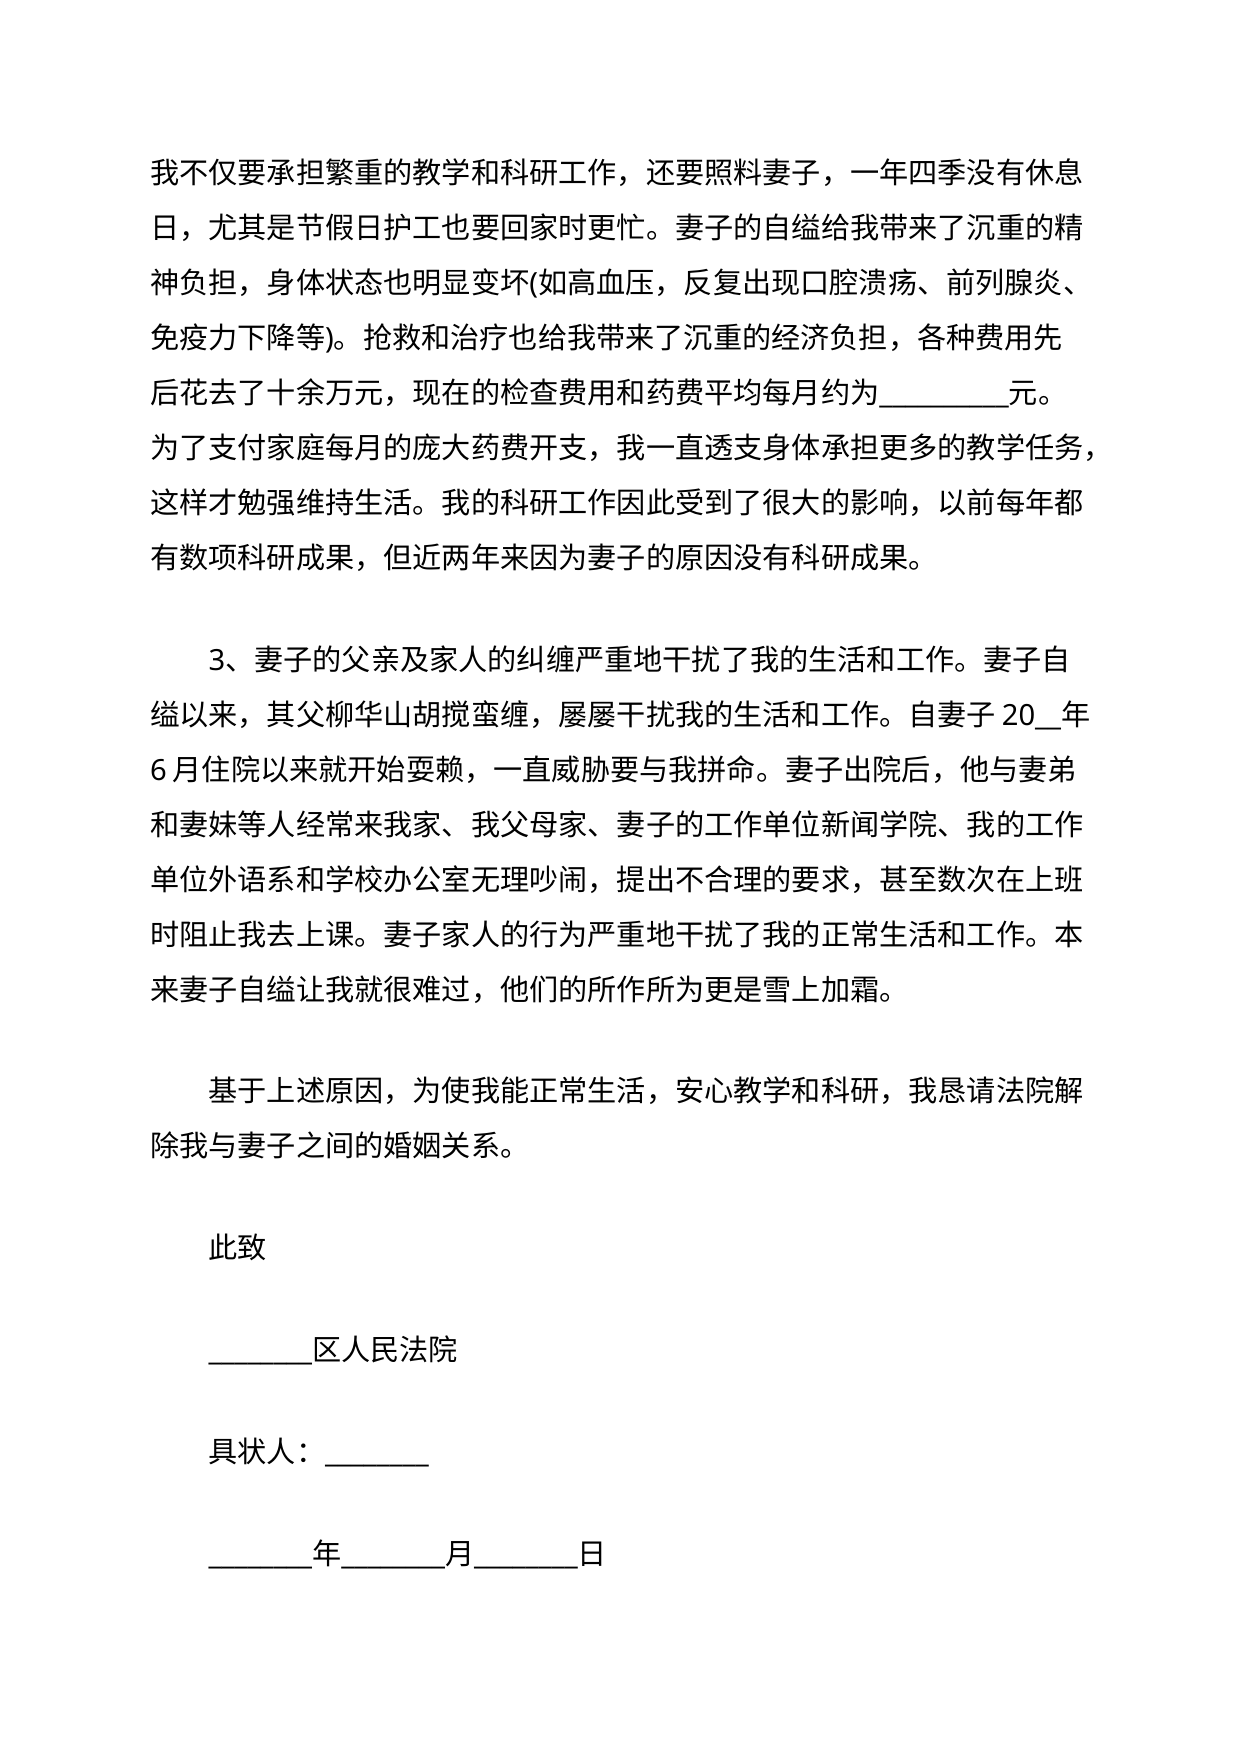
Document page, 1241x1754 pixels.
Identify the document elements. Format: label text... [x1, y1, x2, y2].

text ________年________月________日 [150, 1530, 1090, 1573]
text 具状人：________ [150, 1428, 1090, 1471]
text 3、妻子的父亲及家人的纠缠严重地干扰了我的生活和工作。妻子自缢以来，其父柳华山胡搅蛮缠，屡屡干扰我的生活和工作。自妻子20__年6月住院以来就开始耍赖，一直威胁要与我拼命。妻子出院后，他与妻弟和妻妹等人经常来我家、我父母家、妻子的工作单位新闻学院、我的工作单位外语系和学校办公室无理吵闹，提出不合理的要求，甚至数次在上班时阻止我去上课。妻子家人的行为严重地干扰了我的正常生活和工作。本来妻子自缢让我就很难过，他们的所作所为更是雪上加霜。 [150, 636, 1090, 1008]
text 基于上述原因，为使我能正常生活，安心教学和科研，我恳请法院解除我与妻子之间的婚姻关系。 [150, 1068, 1090, 1165]
text 此致 [150, 1224, 1090, 1267]
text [150, 150, 1090, 577]
text ________区人民法院 [150, 1326, 1090, 1369]
